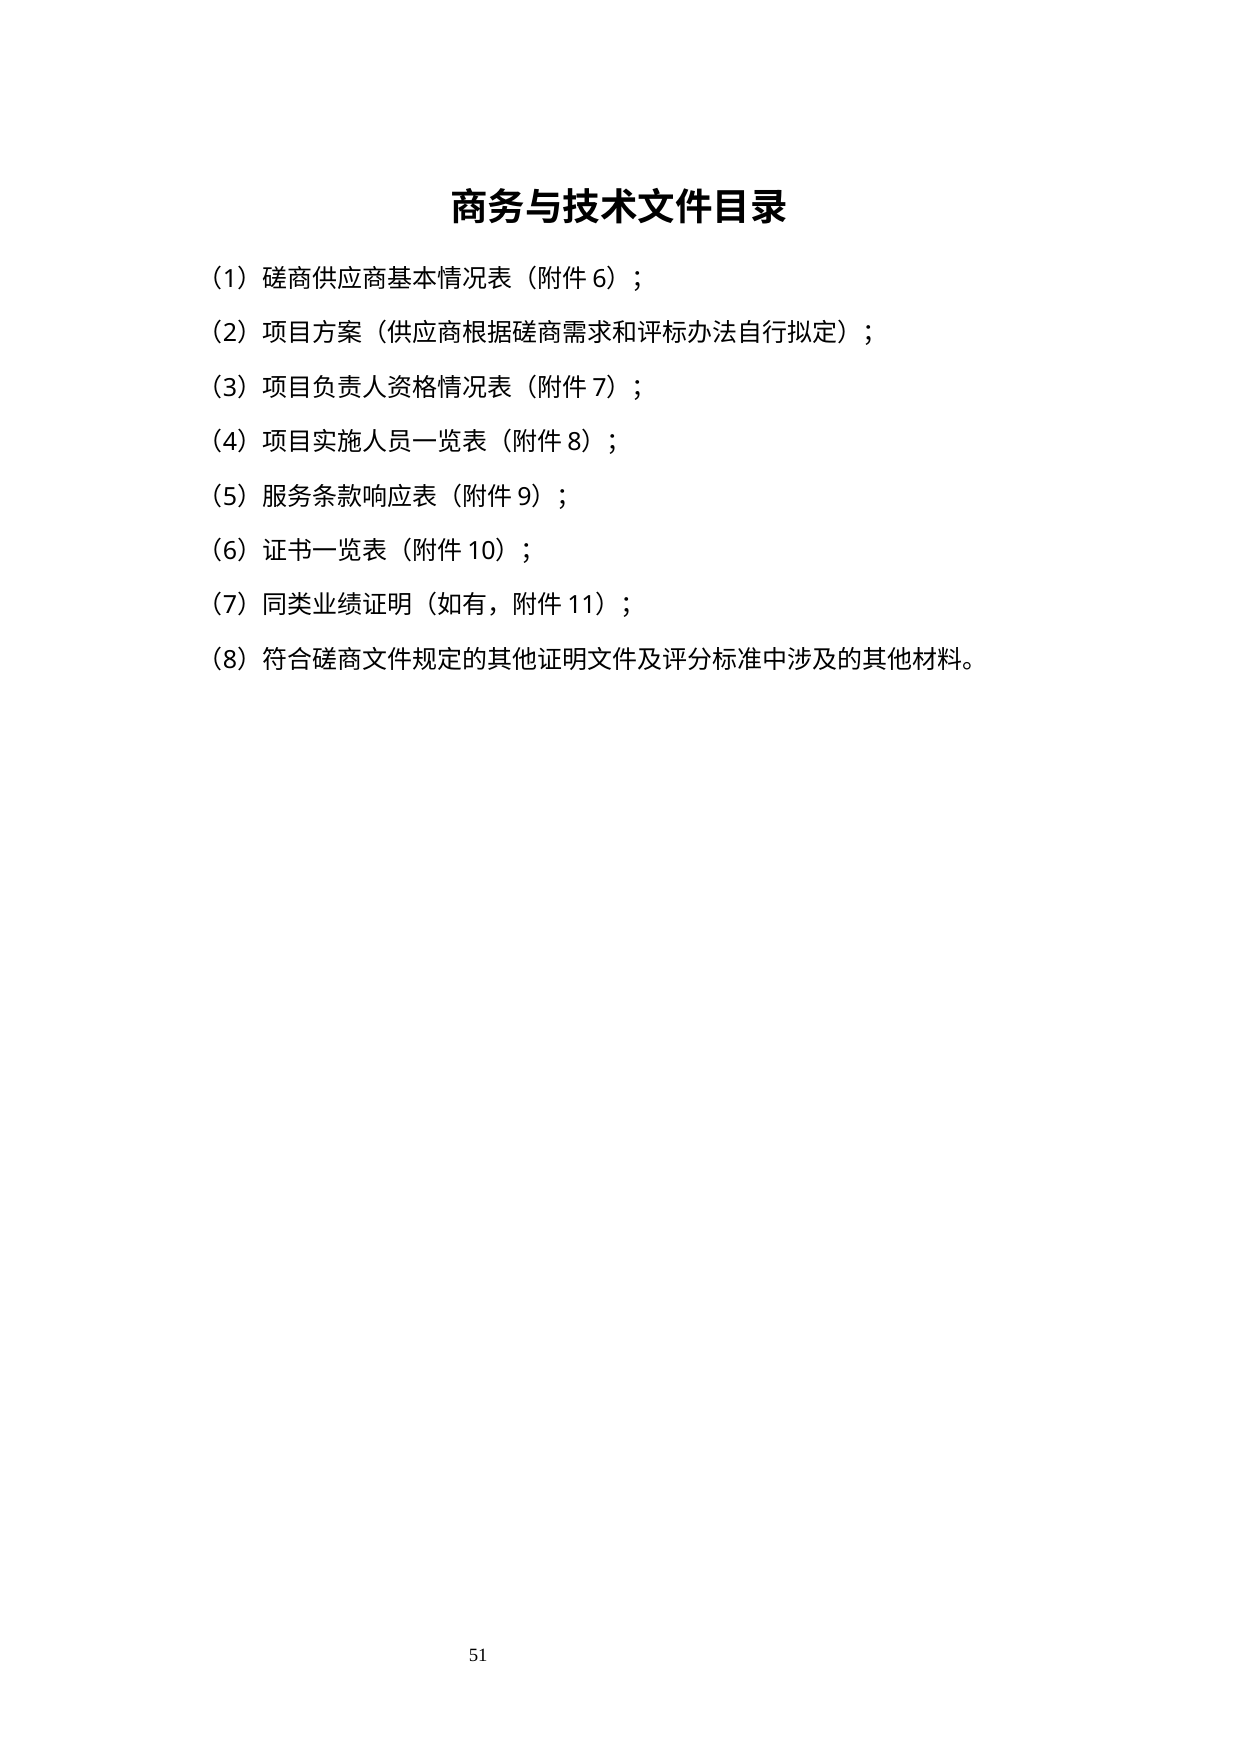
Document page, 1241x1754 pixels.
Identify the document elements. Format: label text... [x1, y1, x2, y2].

text （5）服务条款响应表（附件9）； [148, 476, 1089, 512]
text （2）项目方案（供应商根据磋商需求和评标办法自行拟定）； [148, 313, 1089, 349]
text 商务与技术文件目录 [148, 177, 1089, 231]
text （6）证书一览表（附件10）； [148, 530, 1089, 567]
text （8）符合磋商文件规定的其他证明文件及评分标准中涉及的其他材料。 [148, 639, 1089, 675]
text （4）项目实施人员一览表（附件8）； [148, 422, 1089, 458]
text （1）磋商供应商基本情况表（附件6）； [148, 258, 1089, 295]
text （7）同类业绩证明（如有，附件11）； [148, 585, 1089, 621]
text （3）项目负责人资格情况表（附件7）； [148, 367, 1089, 403]
